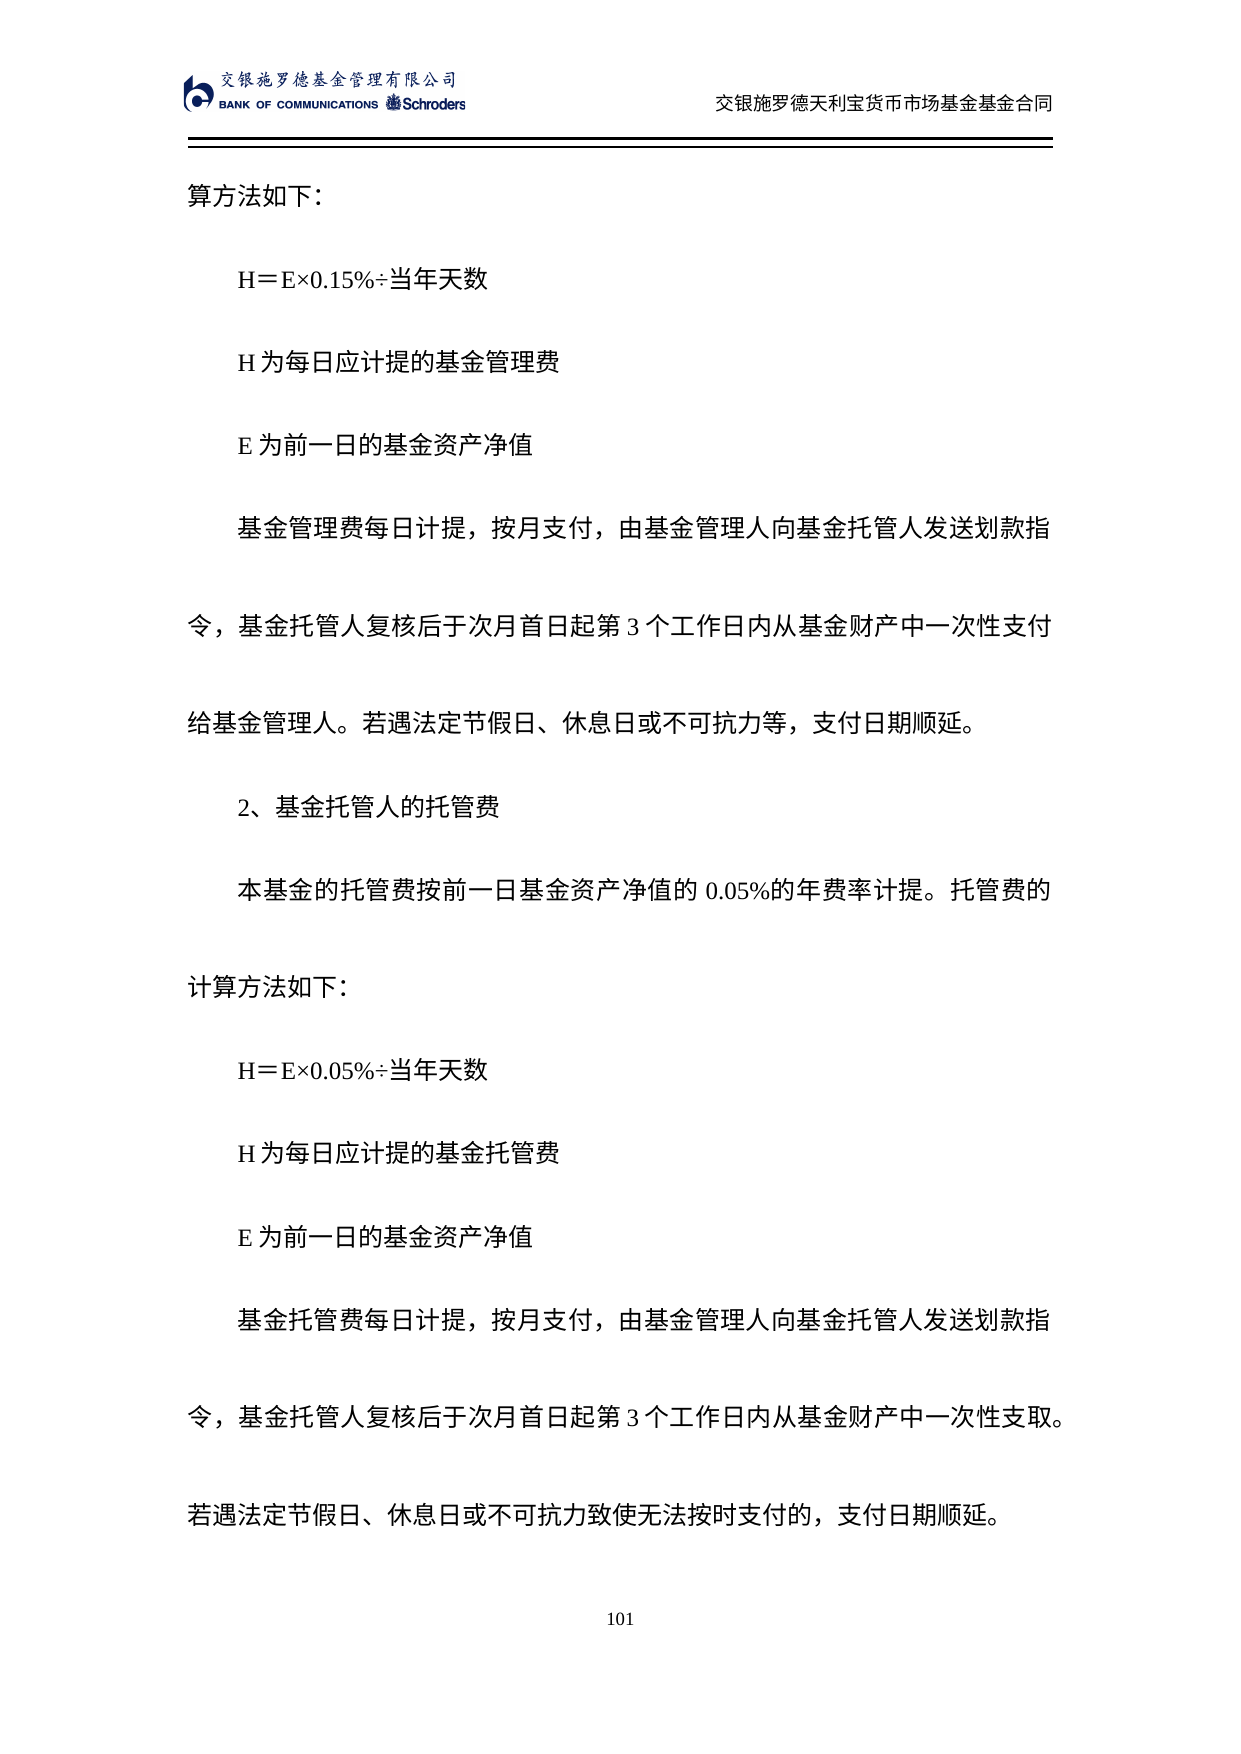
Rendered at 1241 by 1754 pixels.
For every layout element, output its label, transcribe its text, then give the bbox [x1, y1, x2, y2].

text E为前一日的基金资产净值 [187, 411, 1053, 476]
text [187, 162, 1053, 227]
text 基金托管费每日计提，按月支付，由基金管理人向基金托管人发送划款指令，基金托管人复核后于次月首日起第3个工作日内从基金财产中一次性支取。若遇法定节假日、休息日或不可抗力致使无法按时支付的，支付日期顺延。 [187, 1286, 1053, 1546]
text 2、基金托管人的托管费 [187, 773, 1053, 838]
text 基金管理费每日计提，按月支付，由基金管理人向基金托管人发送划款指令，基金托管人复核后于次月首日起第3个工作日内从基金财产中一次性支付给基金管理人。若遇法定节假日、休息日或不可抗力等，支付日期顺延。 [187, 494, 1053, 754]
picture [183, 71, 466, 112]
text E为前一日的基金资产净值 [187, 1203, 1053, 1268]
text H＝E×0.05%÷当年天数 [187, 1036, 1053, 1101]
text H为每日应计提的基金托管费 [187, 1119, 1053, 1184]
text H＝E×0.15%÷当年天数 [187, 245, 1053, 310]
text H为每日应计提的基金管理费 [187, 328, 1053, 393]
text 本基金的托管费按前一日基金资产净值的0.05%的年费率计提。托管费的计算方法如下： [187, 856, 1053, 1018]
